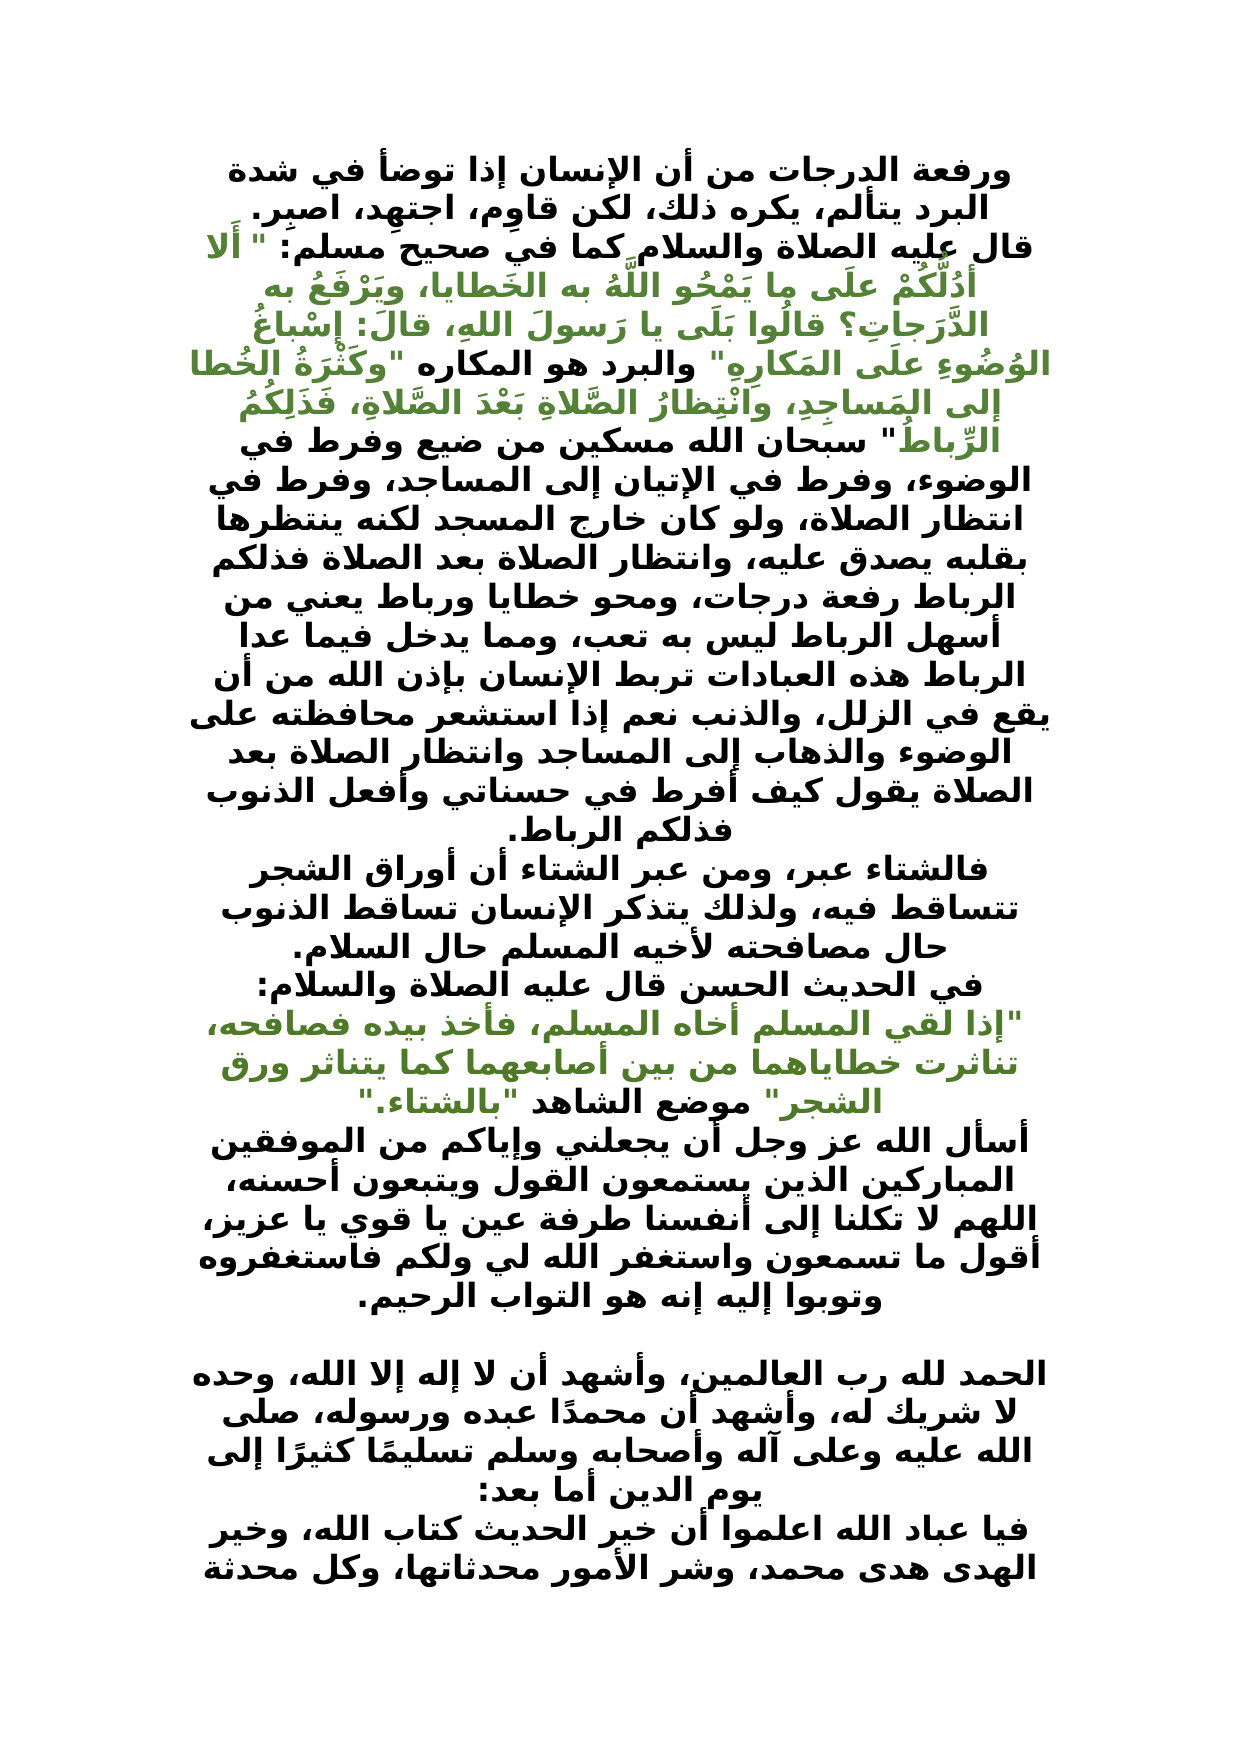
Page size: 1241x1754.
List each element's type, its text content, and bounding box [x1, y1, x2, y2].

text فالشتاء عبر، ومن عبر الشتاء أن أوراق الشجر تتساقط فيه، ولذلك يتذكر الإنسان تساقط الذنوب حال مصافحته لأخيه المسلم حال السلام. [187, 849, 1053, 966]
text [187, 150, 1053, 228]
text الحمد لله رب العالمين، وأشهد أن لا إله إلا الله، وحده لا شريك له، وأشهد أن محمدًا عبده ورسوله، صلى الله عليه وعلى آله وأصحابه وسلم تسليمًا كثيرًا إلى يوم الدين أما بعد: [187, 1354, 1053, 1509]
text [187, 1509, 1053, 1587]
text قال عليه الصلاة والسلام كما في صحيح مسلم: " أَلا أدُلُّكُمْ علَى ما يَمْحُو اللَّهُ به الخَطايا، ويَرْفَعُ به الدَّرَجاتِ؟ قالُوا بَلَى يا رَسولَ اللهِ، قالَ: إسْباغُ الوُضُوءِ علَى المَكارِهِ" والبرد هو المكاره "وكَثْرَةُ الخُطا إلى المَساجِدِ، وانْتِظارُ الصَّلاةِ بَعْدَ الصَّلاةِ، فَذَلِكُمُ الرِّباطُ" سبحان الله مسكين من ضيع وفرط في الوضوء، وفرط في الإتيان إلى المساجد، وفرط في انتظار الصلاة، ولو كان خارج المسجد لكنه ينتظرها بقلبه يصدق عليه، وانتظار الصلاة بعد الصلاة فذلكم الرباط رفعة درجات، ومحو خطايا ورباط يعني من أسهل الرباط ليس به تعب، ومما يدخل فيما عدا الرباط هذه العبادات تربط الإنسان بإذن الله من أن يقع في الزلل، والذنب نعم إذا استشعر محافظته على الوضوء والذهاب إلى المساجد وانتظار الصلاة بعد الصلاة يقول كيف أفرط في حسناتي وأفعل الذنوب فذلكم الرباط. [187, 228, 1053, 849]
text "إذا لقي المسلم أخاه المسلم، فأخذ بيده فصافحه، تناثرت خطاياهما من بين أصابعهما كما يتناثر ورق الشجر" موضع الشاهد "بالشتاء." [187, 1005, 1053, 1121]
text أسأل الله عز وجل أن يجعلني وإياكم من الموفقين المباركين الذين يستمعون القول ويتبعون أحسنه، اللهم لا تكلنا إلى أنفسنا طرفة عين يا قوي يا عزيز، أقول ما تسمعون واستغفر الله لي ولكم فاستغفروه وتوبوا إليه إنه هو التواب الرحيم. [187, 1121, 1053, 1316]
text في الحديث الحسن قال عليه الصلاة والسلام: [187, 966, 1053, 1005]
